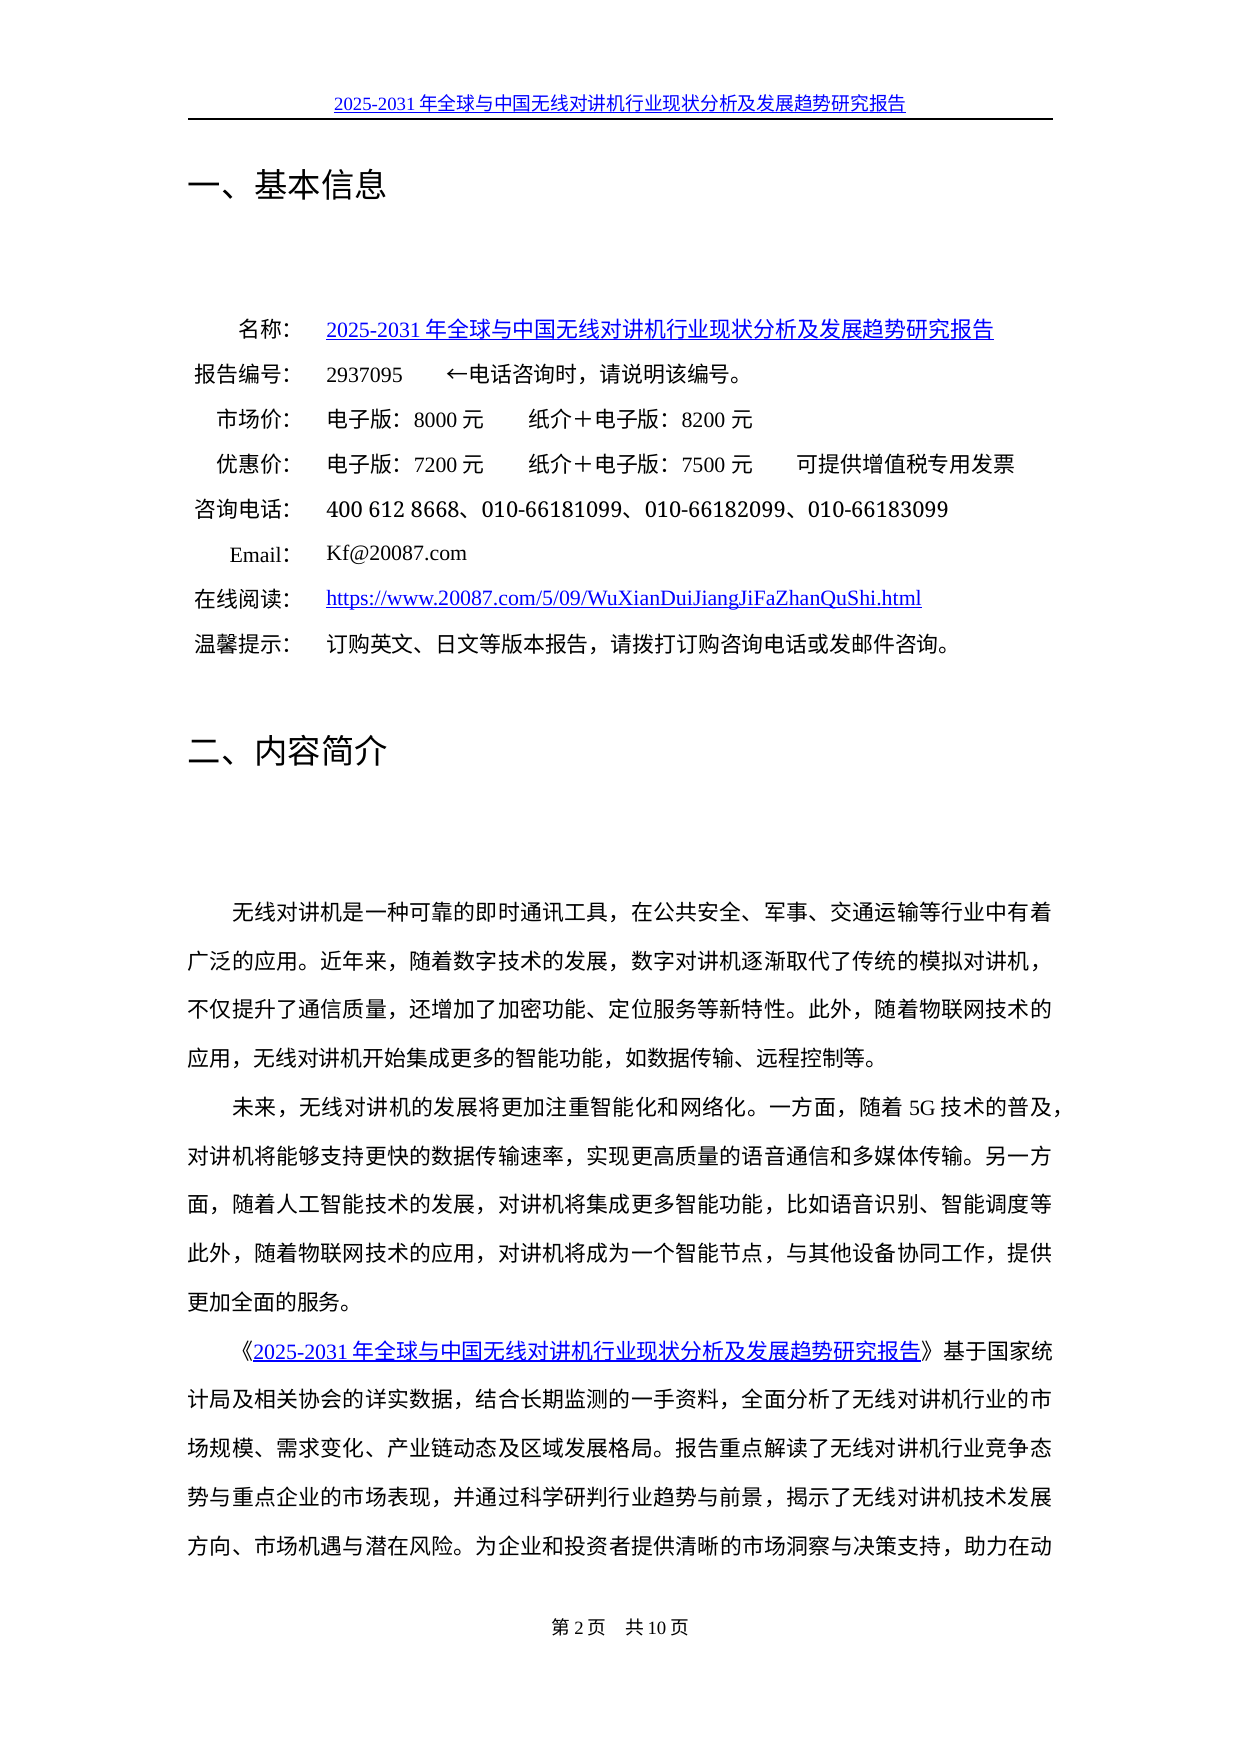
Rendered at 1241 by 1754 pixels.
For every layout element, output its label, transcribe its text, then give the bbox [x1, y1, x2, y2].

title 一、基本信息 [187, 150, 1053, 215]
table_cell 咨询电话： [167, 492, 315, 537]
table_header 名称： [167, 312, 315, 357]
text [187, 894, 1053, 1561]
title 二、内容简介 [187, 717, 1053, 782]
table_cell [315, 582, 1073, 627]
table_cell 优惠价： [167, 447, 315, 492]
table_header 2025-2031年全球与中国无线对讲机行业现状分析及发展趋势研究报告 [315, 312, 1073, 357]
table_cell 2937095 ←电话咨询时，请说明该编号。 [315, 357, 1073, 402]
table_cell Email： [167, 537, 315, 582]
table_cell 电子版：7200 元 纸介＋电子版：7500 元 可提供增值税专用发票 [315, 447, 1073, 492]
table_cell 订购英文、日文等版本报告，请拨打订购咨询电话或发邮件咨询。 [315, 627, 1073, 672]
table_cell 报告编号： [167, 357, 315, 402]
table_cell 在线阅读： [167, 582, 315, 627]
table_cell 400 612 8668、010-66181099、010-66182099、010-66183099 [315, 492, 1073, 537]
table_cell Kf@20087.com [315, 537, 1073, 582]
table_cell 市场价： [167, 402, 315, 447]
table_cell 温馨提示： [167, 627, 315, 672]
table_cell 电子版：8000 元 纸介＋电子版：8200 元 [315, 402, 1073, 447]
